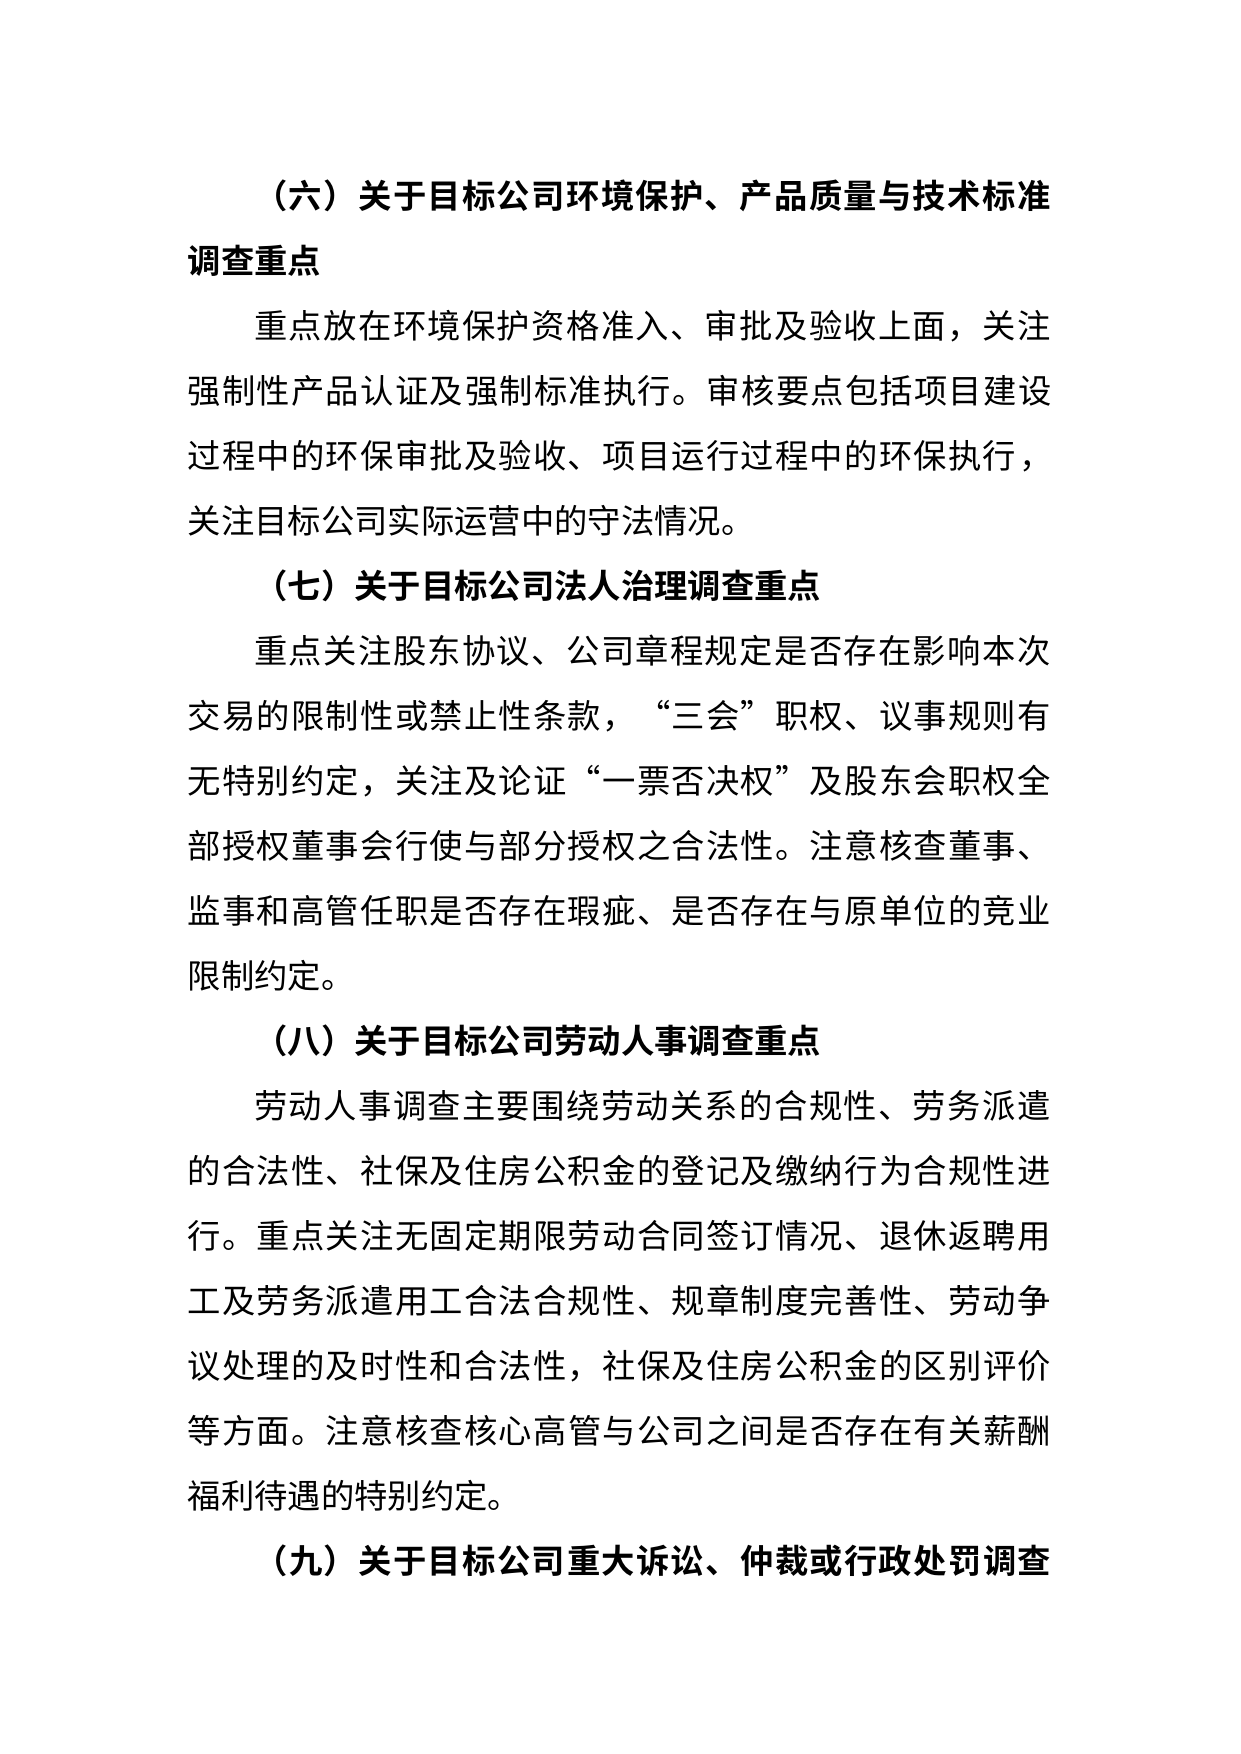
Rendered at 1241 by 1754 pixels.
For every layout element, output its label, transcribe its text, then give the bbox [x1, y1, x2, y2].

text 重点放在环境保护资格准入、审批及验收上面，关注强制性产品认证及强制标准执行。审核要点包括项目建设过程中的环保审批及验收、项目运行过程中的环保执行，关注目标公司实际运营中的守法情况。 [187, 292, 1053, 552]
text 劳动人事调查主要围绕劳动关系的合规性、劳务派遣的合法性、社保及住房公积金的登记及缴纳行为合规性进行。重点关注无固定期限劳动合同签订情况、退休返聘用工及劳务派遣用工合法合规性、规章制度完善性、劳动争议处理的及时性和合法性，社保及住房公积金的区别评价等方面。注意核查核心高管与公司之间是否存在有关薪酬福利待遇的特别约定。 [187, 1072, 1053, 1527]
text （七）关于目标公司法人治理调查重点 [187, 552, 1053, 617]
text 重点关注股东协议、公司章程规定是否存在影响本次交易的限制性或禁止性条款，“三会”职权、议事规则有无特别约定，关注及论证“一票否决权”及股东会职权全部授权董事会行使与部分授权之合法性。注意核查董事、监事和高管任职是否存在瑕疵、是否存在与原单位的竞业限制约定。 [187, 617, 1053, 1007]
text （八）关于目标公司劳动人事调查重点 [187, 1007, 1053, 1072]
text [187, 1527, 1053, 1592]
text （六）关于目标公司环境保护、产品质量与技术标准调查重点 [187, 162, 1053, 292]
